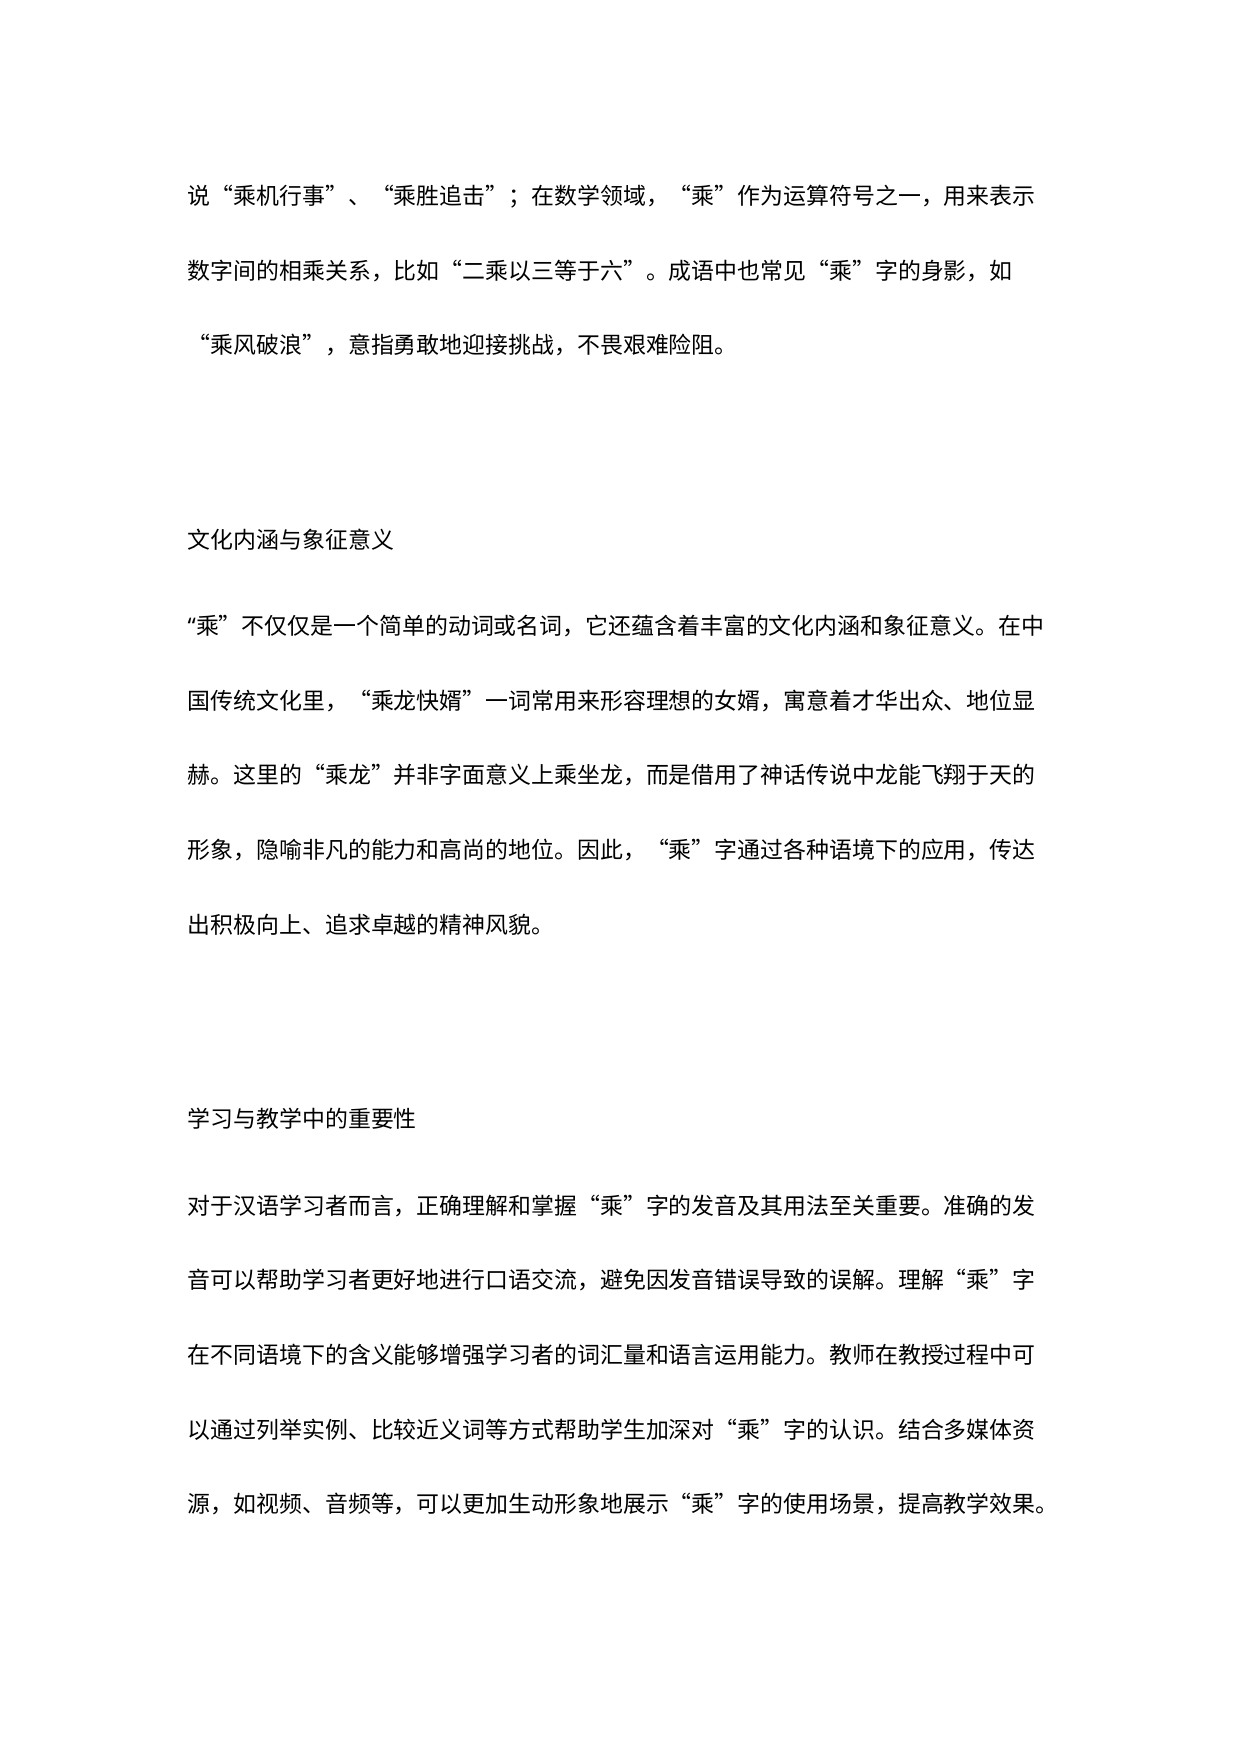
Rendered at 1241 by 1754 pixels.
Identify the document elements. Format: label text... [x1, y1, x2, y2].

text 对于汉语学习者而言，正确理解和掌握“乘”字的发音及其用法至关重要。准确的发音可以帮助学习者更好地进行口语交流，避免因发音错误导致的误解。理解“乘”字在不同语境下的含义能够增强学习者的词汇量和语言运用能力。教师在教授过程中可以通过列举实例、比较近义词等方式帮助学生加深对“乘”字的认识。结合多媒体资源，如视频、音频等，可以更加生动形象地展示“乘”字的使用场景，提高教学效果。 [187, 1172, 1053, 1536]
text 学习与教学中的重要性 [187, 1085, 1053, 1150]
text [187, 162, 1053, 376]
text “乘”不仅仅是一个简单的动词或名词，它还蕴含着丰富的文化内涵和象征意义。在中国传统文化里，“乘龙快婿”一词常用来形容理想的女婿，寓意着才华出众、地位显赫。这里的“乘龙”并非字面意义上乘坐龙，而是借用了神话传说中龙能飞翔于天的形象，隐喻非凡的能力和高尚的地位。因此，“乘”字通过各种语境下的应用，传达出积极向上、追求卓越的精神风貌。 [187, 592, 1053, 956]
text 文化内涵与象征意义 [187, 506, 1053, 571]
